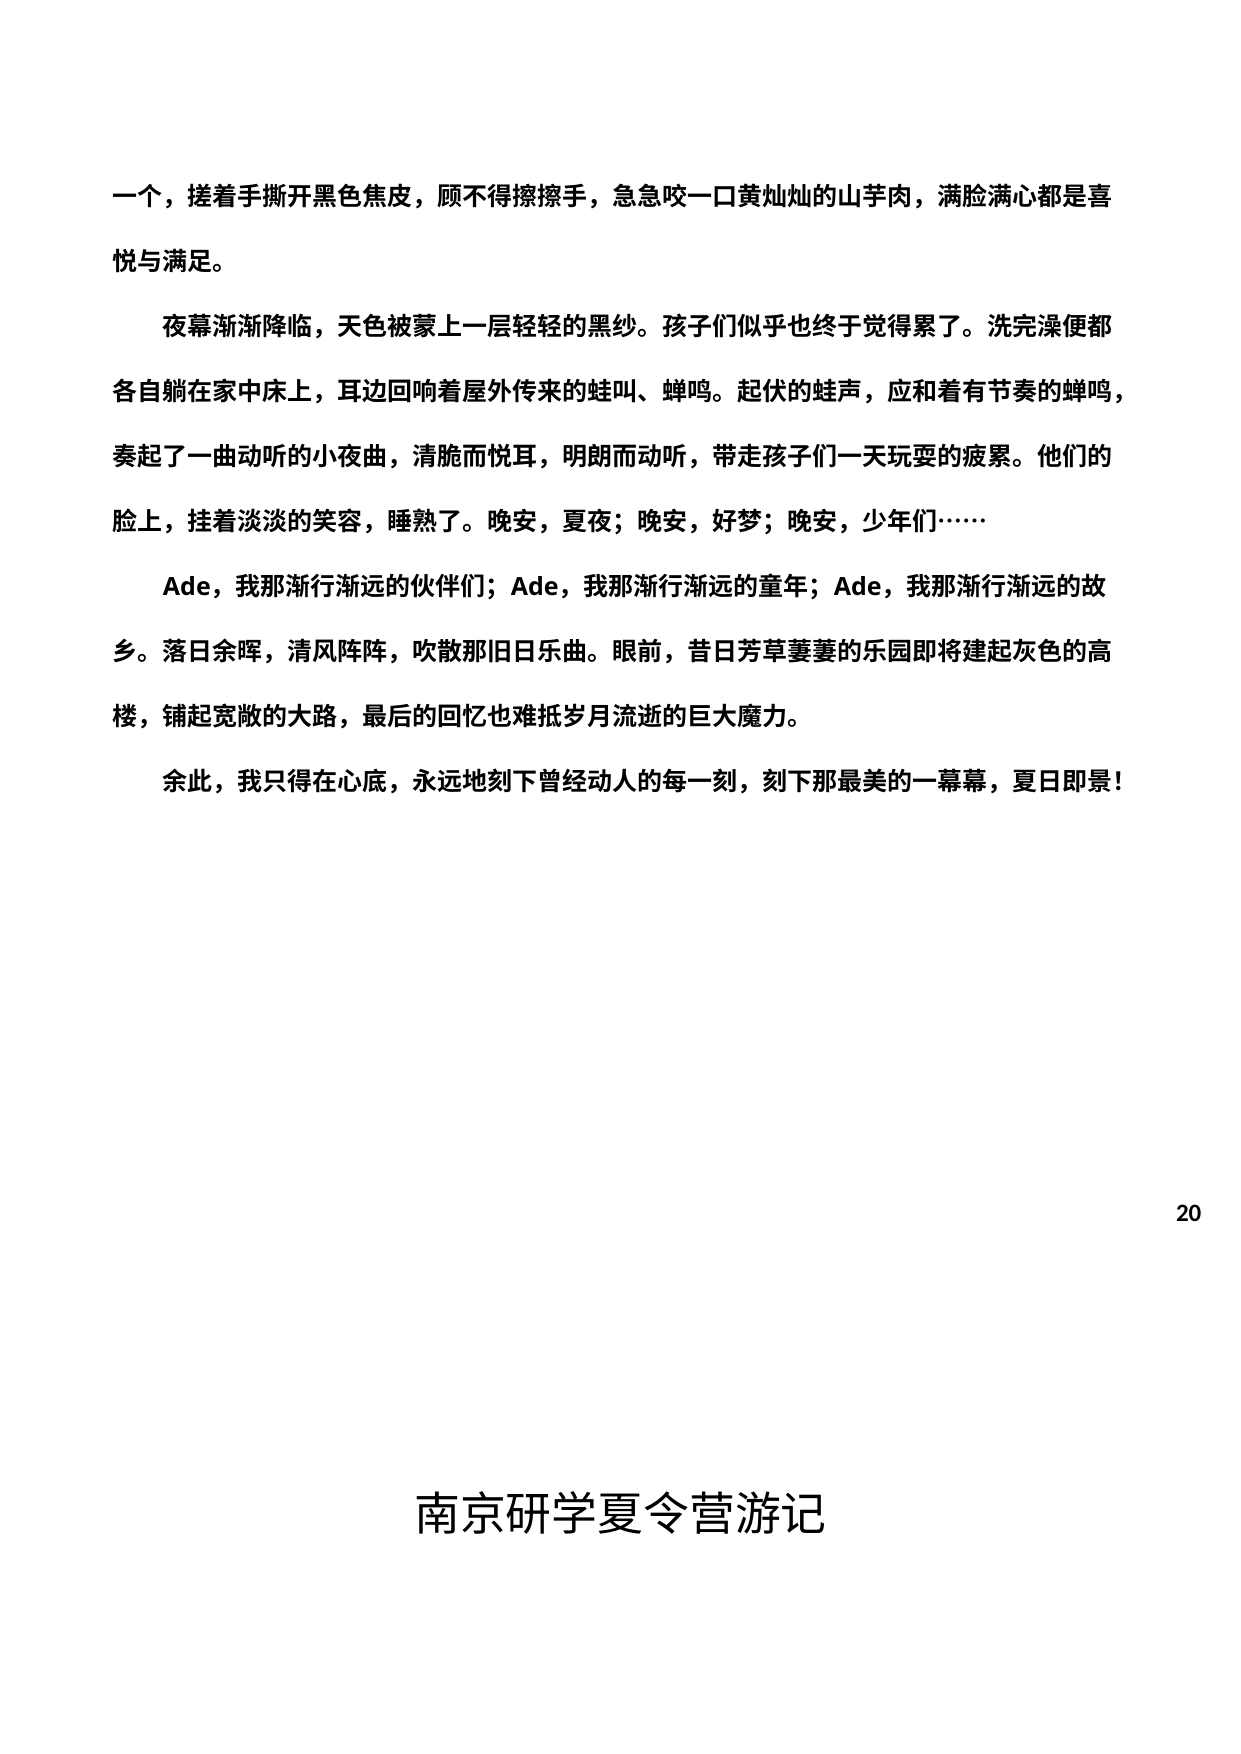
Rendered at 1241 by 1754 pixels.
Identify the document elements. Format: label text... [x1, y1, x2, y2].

text 南京研学夏令营游记 [112, 1462, 1128, 1559]
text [112, 162, 1128, 292]
text Ade，我那渐行渐远的伙伴们；Ade，我那渐行渐远的童年；Ade，我那渐行渐远的故乡。落日余晖，清风阵阵，吹散那旧日乐曲。眼前，昔日芳草萋萋的乐园即将建起灰色的高楼，铺起宽敞的大路，最后的回忆也难抵岁月流逝的巨大魔力。 [112, 552, 1128, 747]
text 余此，我只得在心底，永远地刻下曾经动人的每一刻，刻下那最美的一幕幕，夏日即景！ [112, 747, 1128, 812]
text 夜幕渐渐降临，天色被蒙上一层轻轻的黑纱。孩子们似乎也终于觉得累了。洗完澡便都各自躺在家中床上，耳边回响着屋外传来的蛙叫、蝉鸣。起伏的蛙声，应和着有节奏的蝉鸣，奏起了一曲动听的小夜曲，清脆而悦耳，明朗而动听，带走孩子们一天玩耍的疲累。他们的脸上，挂着淡淡的笑容，睡熟了。晚安，夏夜；晚安，好梦；晚安，少年们…… [112, 292, 1128, 552]
